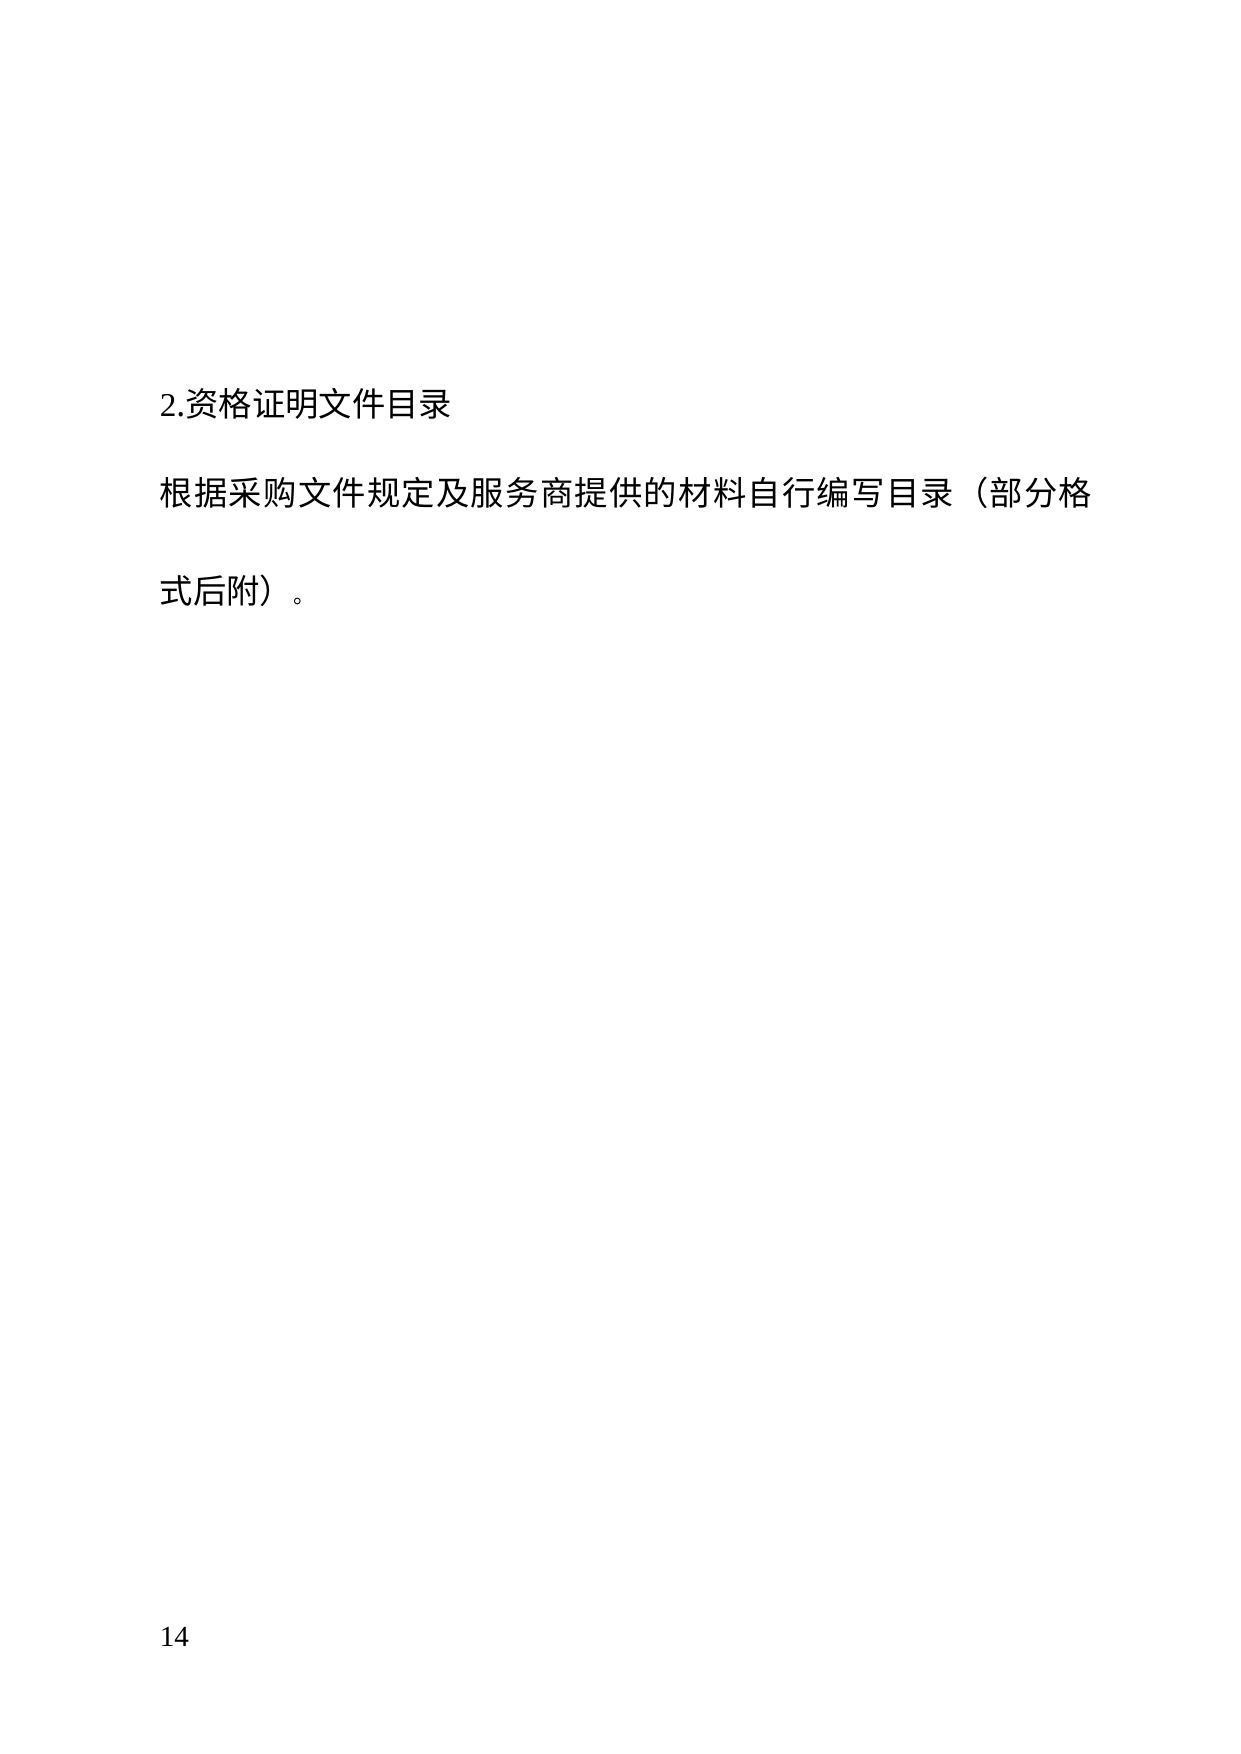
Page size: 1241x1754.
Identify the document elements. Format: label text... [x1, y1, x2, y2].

text 2.资格证明文件目录 [159, 369, 1093, 434]
text 根据采购文件规定及服务商提供的材料自行编写目录（部分格式后附）。 [159, 459, 1093, 621]
